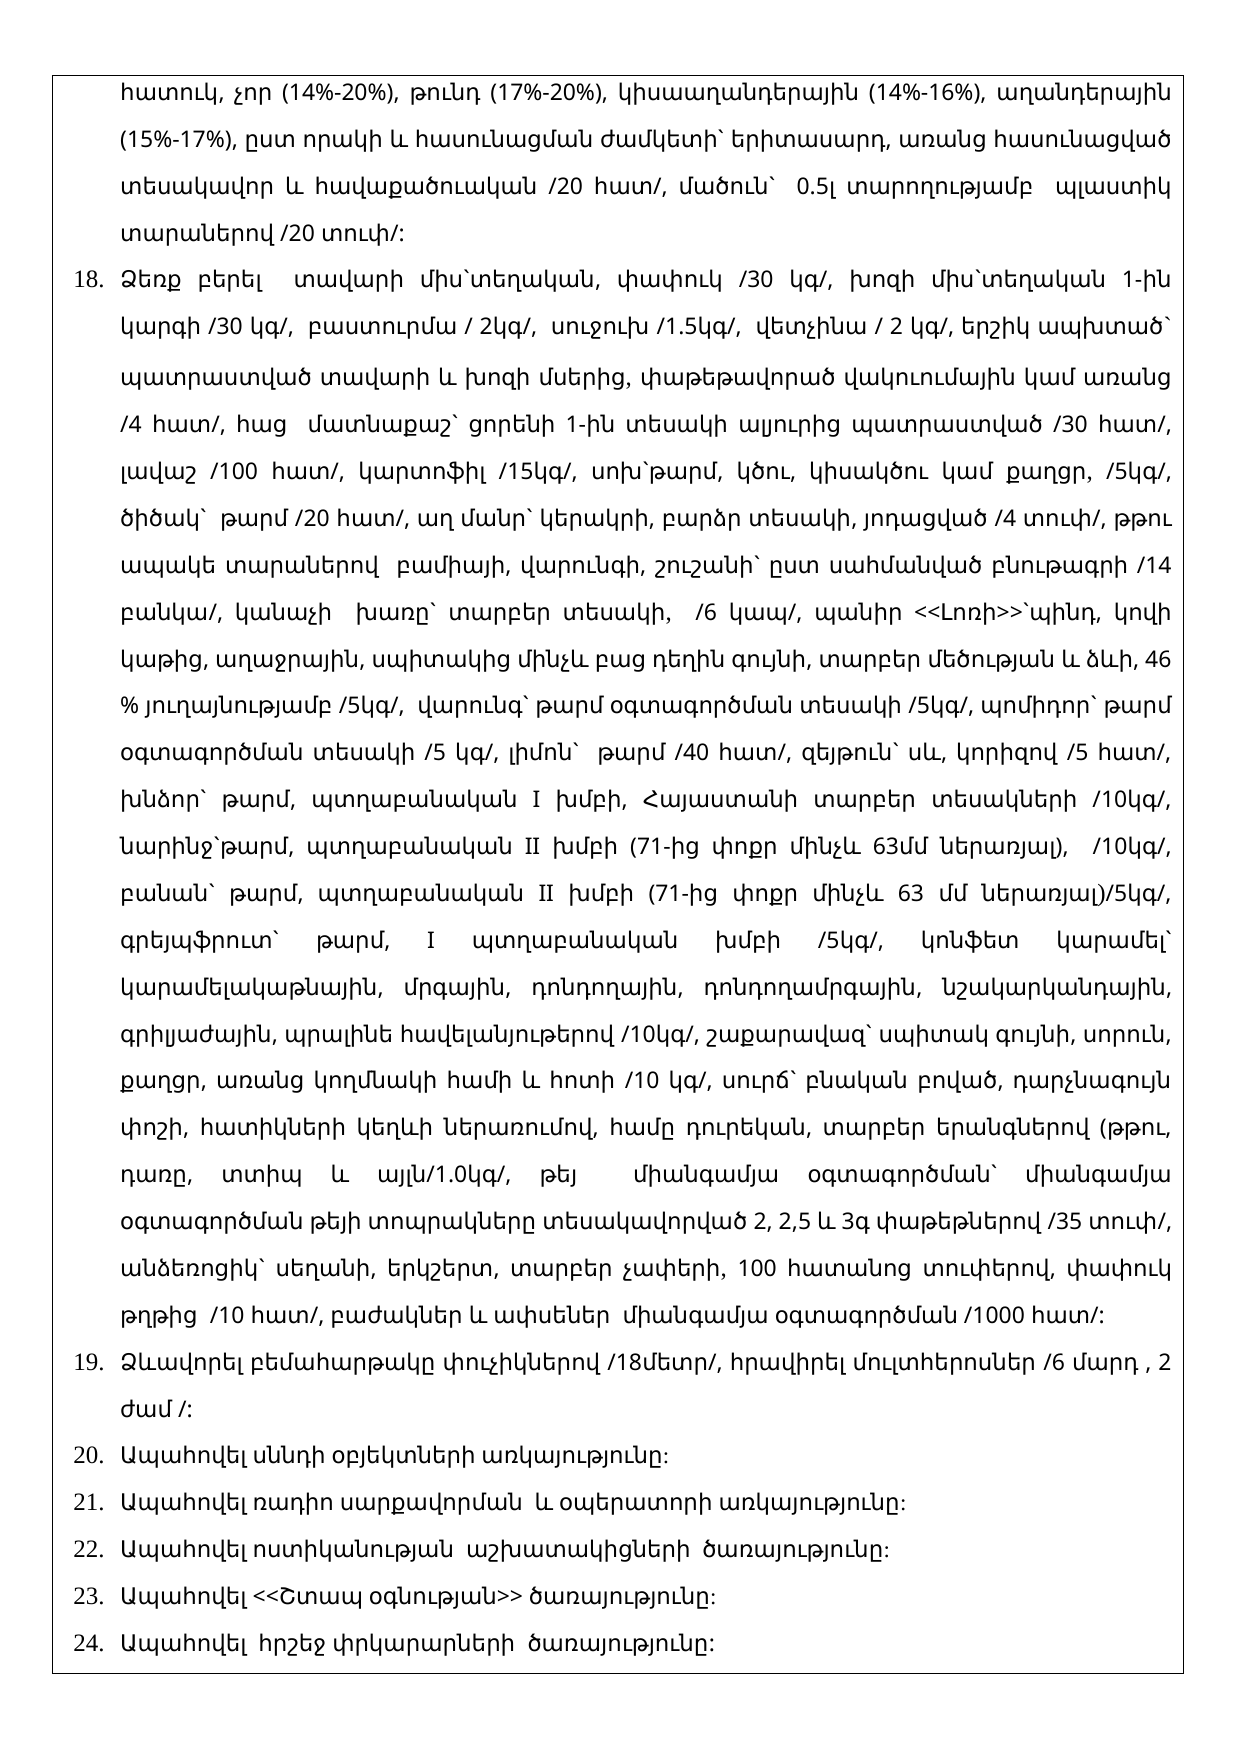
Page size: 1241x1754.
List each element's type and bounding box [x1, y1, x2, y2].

table_cell [53, 76, 1183, 1672]
